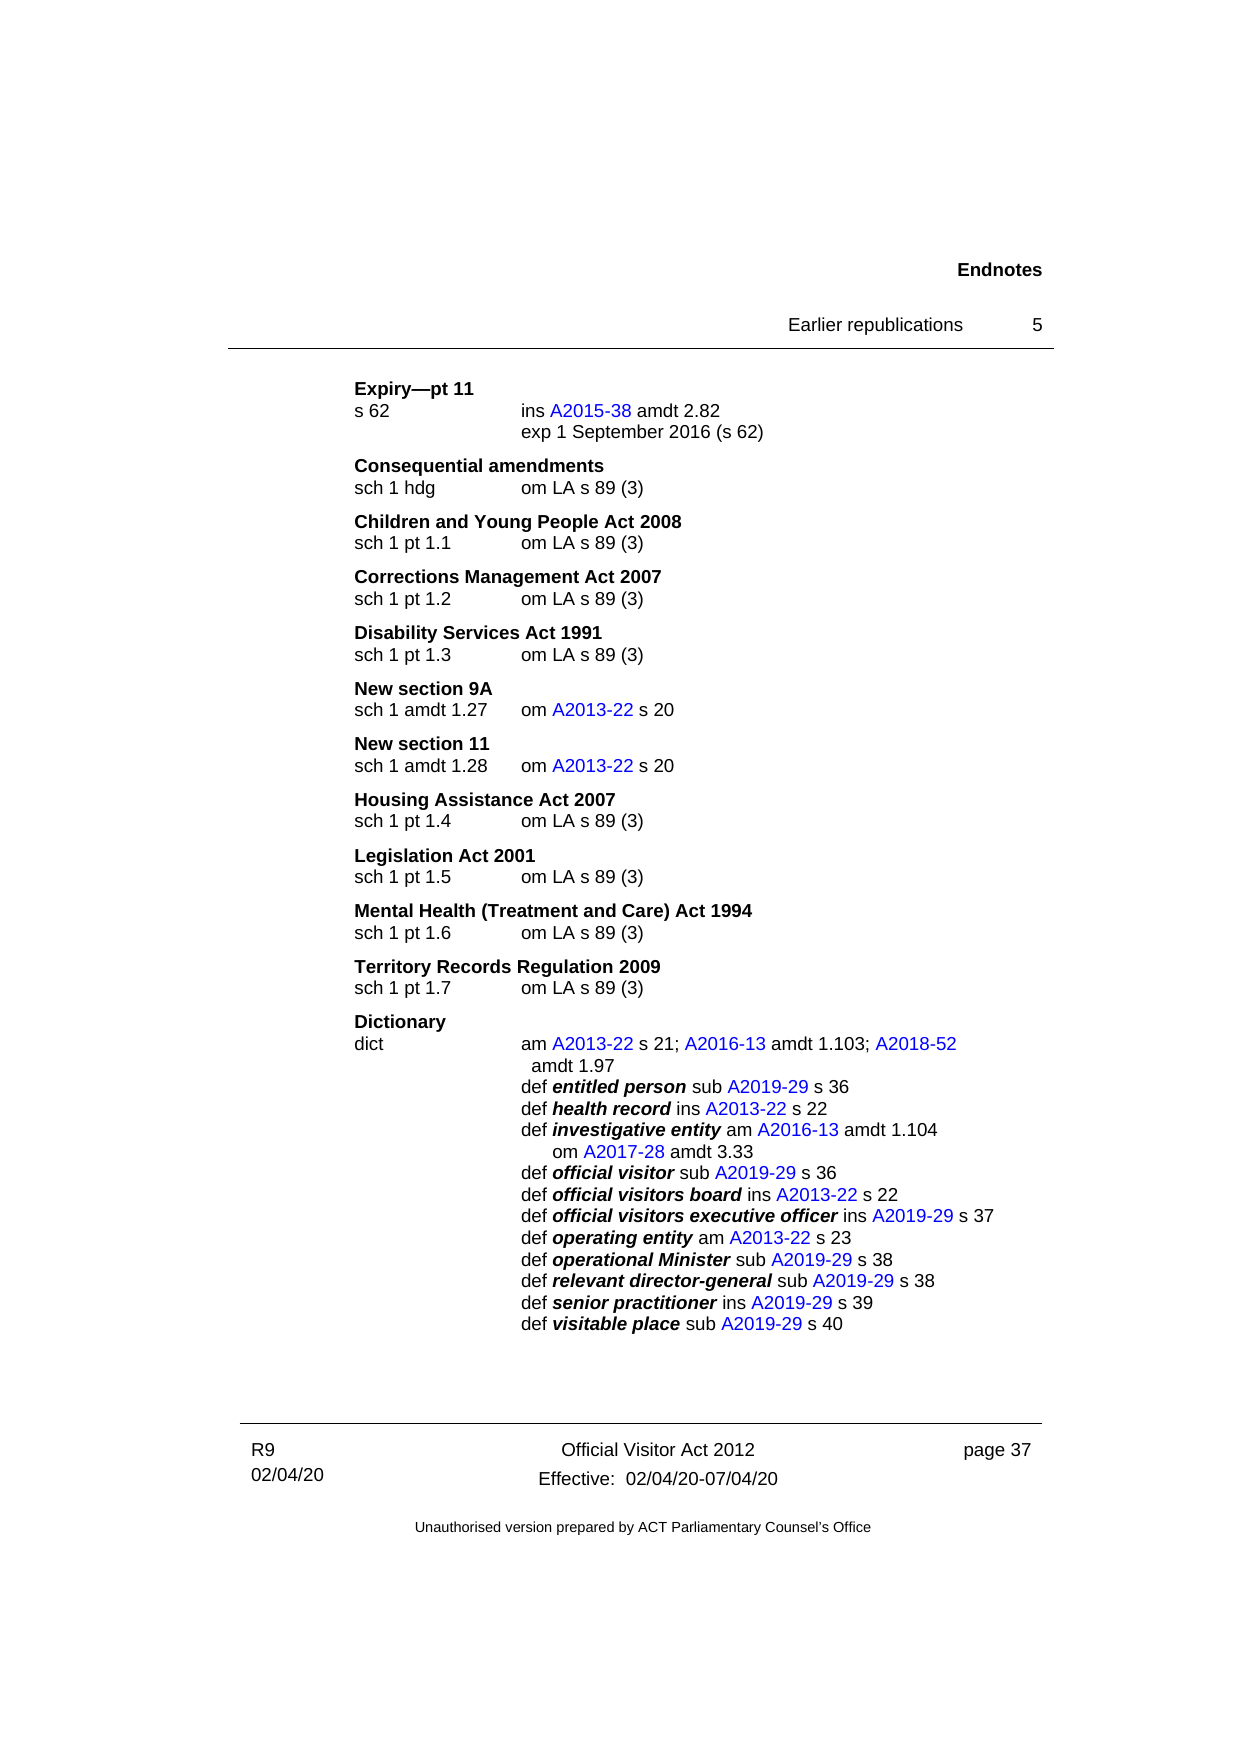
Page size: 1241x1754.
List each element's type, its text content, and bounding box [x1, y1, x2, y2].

text Housing Assistance Act 2007 [354, 789, 1042, 810]
text Mental Health (Treatment and Care) Act 1994 [354, 900, 1042, 922]
text def visitable place sub A2019-29 s 40 [354, 1313, 1042, 1335]
text sch 1 pt 1.1 om LA s 89 (3) [354, 532, 1042, 554]
text sch 1 amdt 1.27 om A2013-22 s 20 [354, 699, 1042, 721]
text def relevant director-general sub A2019-29 s 38 [354, 1270, 1042, 1292]
text Consequential amendments [354, 455, 1042, 477]
text sch 1 pt 1.6 om LA s 89 (3) [354, 922, 1042, 943]
text sch 1 pt 1.2 om LA s 89 (3) [354, 588, 1042, 609]
text New section 11 [354, 733, 1042, 755]
text sch 1 pt 1.4 om LA s 89 (3) [354, 810, 1042, 832]
text exp 1 September 2016 (s 62) [354, 421, 1042, 442]
text Territory Records Regulation 2009 [354, 956, 1042, 977]
text dict am A2013-22 s 21; A2016-13 amdt 1.103; A2018-52 amdt 1.97 [354, 1033, 1042, 1076]
text def official visitors executive officer ins A2019-29 s 37 [354, 1205, 1042, 1227]
text sch 1 hdg om LA s 89 (3) [354, 477, 1042, 498]
text Corrections Management Act 2007 [354, 566, 1042, 588]
text def senior practitioner ins A2019-29 s 39 [354, 1292, 1042, 1313]
text def health record ins A2013-22 s 22 [354, 1097, 1042, 1119]
text Dictionary [354, 1011, 1042, 1033]
text sch 1 pt 1.3 om LA s 89 (3) [354, 643, 1042, 665]
text sch 1 amdt 1.28 om A2013-22 s 20 [354, 755, 1042, 776]
text def investigative entity am A2016-13 amdt 1.104 [354, 1119, 1042, 1141]
text sch 1 pt 1.7 om LA s 89 (3) [354, 977, 1042, 999]
text sch 1 pt 1.5 om LA s 89 (3) [354, 866, 1042, 887]
text def operating entity am A2013-22 s 23 [354, 1227, 1042, 1248]
text def operational Minister sub A2019-29 s 38 [354, 1248, 1042, 1270]
text def official visitors board ins A2013-22 s 22 [354, 1184, 1042, 1205]
text Disability Services Act 1991 [354, 622, 1042, 643]
text def official visitor sub A2019-29 s 36 [354, 1162, 1042, 1184]
text Legislation Act 2001 [354, 844, 1042, 866]
text om A2017-28 amdt 3.33 [354, 1141, 1042, 1162]
text def entitled person sub A2019-29 s 36 [354, 1076, 1042, 1097]
text s 62 ins A2015-38 amdt 2.82 [354, 399, 1042, 421]
text Expiry—pt 11 [354, 378, 1042, 399]
text Children and Young People Act 2008 [354, 511, 1042, 532]
text New section 9A [354, 677, 1042, 699]
